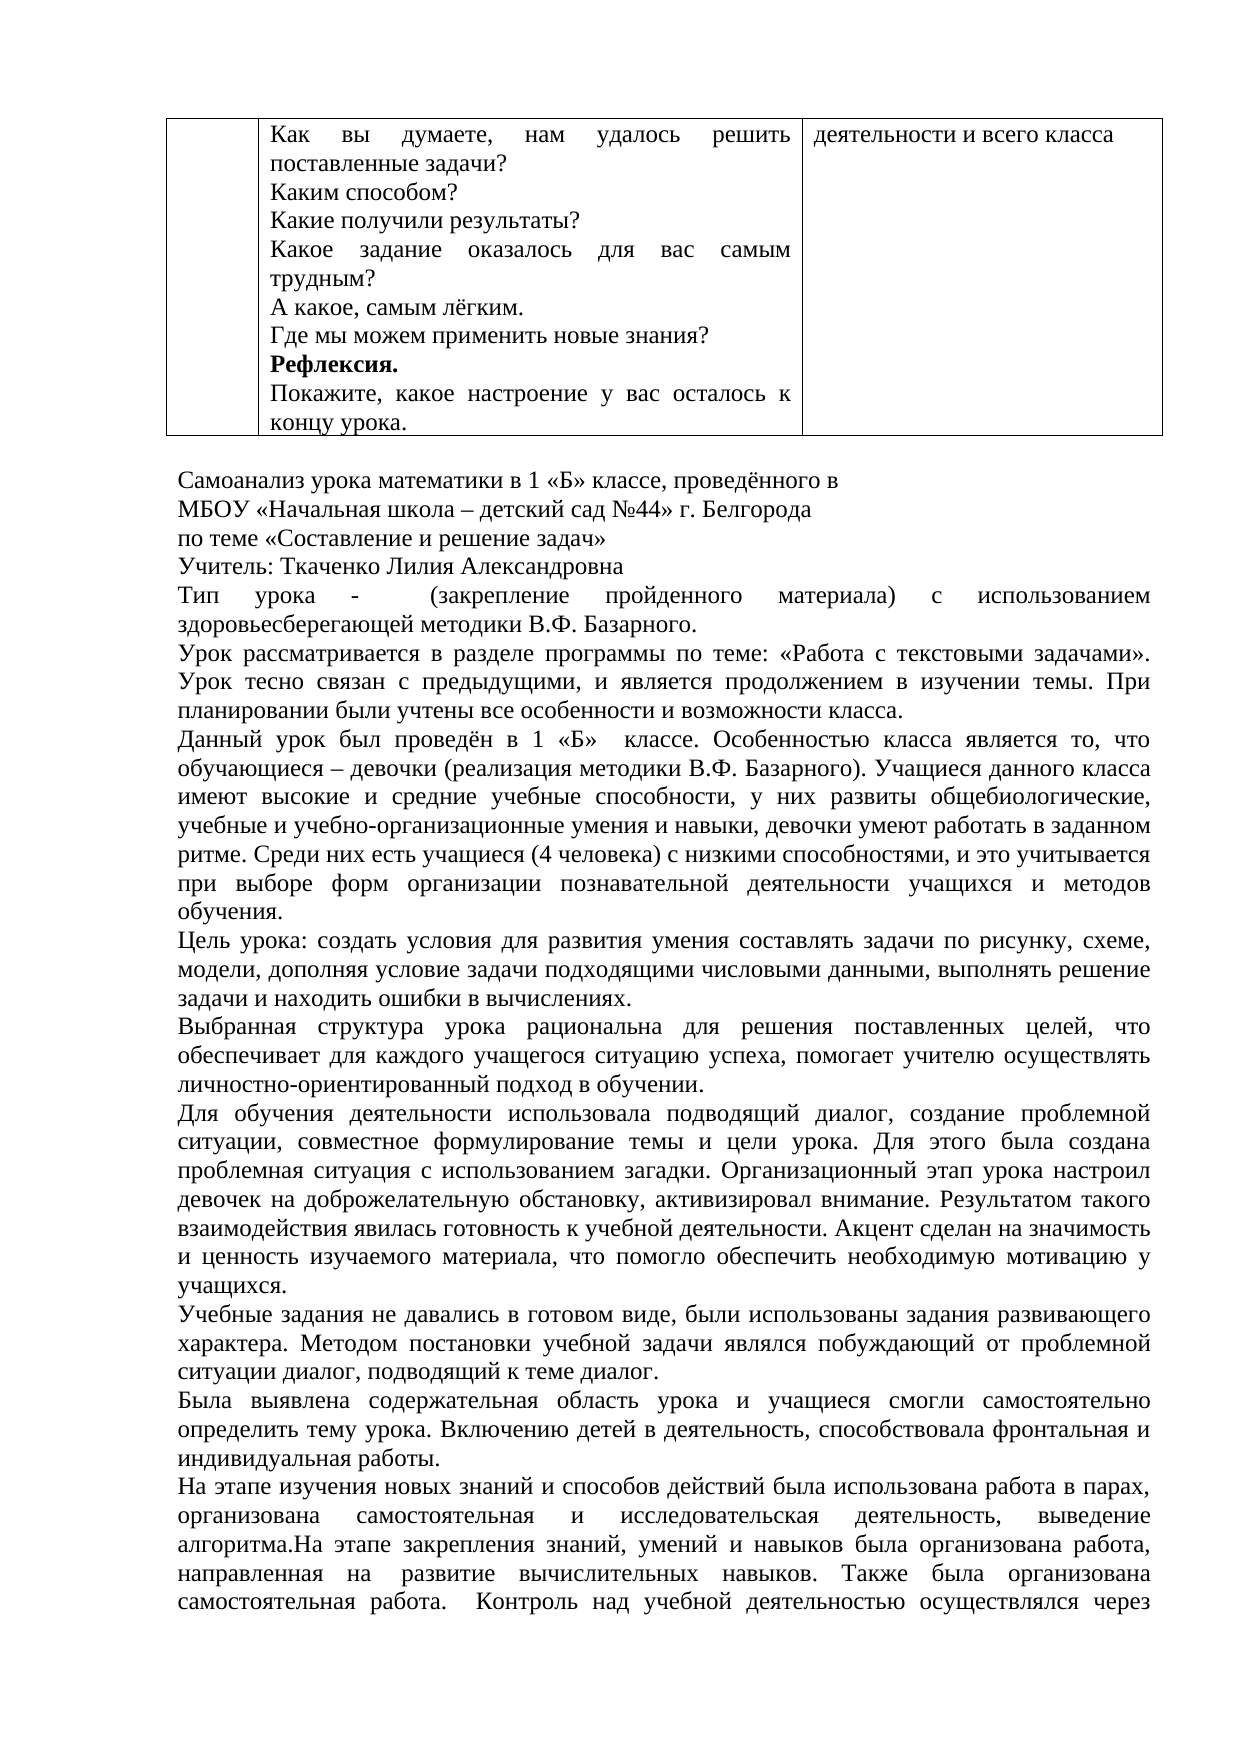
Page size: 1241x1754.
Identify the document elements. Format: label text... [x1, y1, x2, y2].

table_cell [803, 119, 1162, 435]
text Учебные задания не давались в готовом виде, были использованы задания развивающего характера. Методом постановки учебной задачи являлся побуждающий от проблемной ситуации диалог, подводящий к теме диалог. [177, 1299, 1152, 1385]
text по теме «Составление и решение задач» [177, 523, 1152, 551]
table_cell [259, 119, 802, 435]
text Самоанализ урока математики в 1 «Б» классе, проведённого в [177, 465, 1152, 494]
text МБОУ «Начальная школа – детский сад №44» г. Белгорода [177, 494, 1152, 523]
text Учитель: Ткаченко Лилия Александровна [177, 551, 1152, 580]
text Урок рассматривается в разделе программы по теме: «Работа с текстовыми задачами». Урок тесно связан с предыдущими, и является продолжением в изучении темы. При планировании были учтены все особенности и возможности класса. [177, 638, 1152, 724]
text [177, 1471, 1152, 1615]
text Тип урока - (закрепление пройденного материала) с использованием здоровьесберегающей методики В.Ф. Базарного. [177, 580, 1152, 638]
text Была выявлена содержательная область урока и учащиеся смогли самостоятельно определить тему урока. Включению детей в деятельность, способствовала фронтальная и индивидуальная работы. [177, 1385, 1152, 1471]
text Цель урока: создать условия для развития умения составлять задачи по рисунку, схеме, модели, дополняя условие задачи подходящими числовыми данными, выполнять решение задачи и находить ошибки в вычислениях. [177, 925, 1152, 1011]
text Для обучения деятельности использовала подводящий диалог, создание проблемной ситуации, совместное формулирование темы и цели урока. Для этого была создана проблемная ситуация с использованием загадки. Организационный этап урока настроил девочек на доброжелательную обстановку, активизировал внимание. Результатом такого взаимодействия явилась готовность к учебной деятельности. Акцент сделан на значимость и ценность изучаемого материала, что помогло обеспечить необходимую мотивацию у учащихся. [177, 1098, 1152, 1299]
text Данный урок был проведён в 1 «Б» классе. Особенностью класса является то, что обучающиеся – девочки (реализация методики В.Ф. Базарного). Учащиеся данного класса имеют высокие и средние учебные способности, у них развиты общебиологические, учебные и учебно-организационные умения и навыки, девочки умеют работать в заданном ритме. Среди них есть учащиеся (4 человека) с низкими способностями, и это учитывается при выборе форм организации познавательной деятельности учащихся и методов обучения. [177, 724, 1152, 925]
text Выбранная структура урока рациональна для решения поставленных целей, что обеспечивает для каждого учащегося ситуацию успеха, помогает учителю осуществлять личностно-ориентированный подход в обучении. [177, 1011, 1152, 1098]
table_cell 7. [167, 119, 258, 435]
